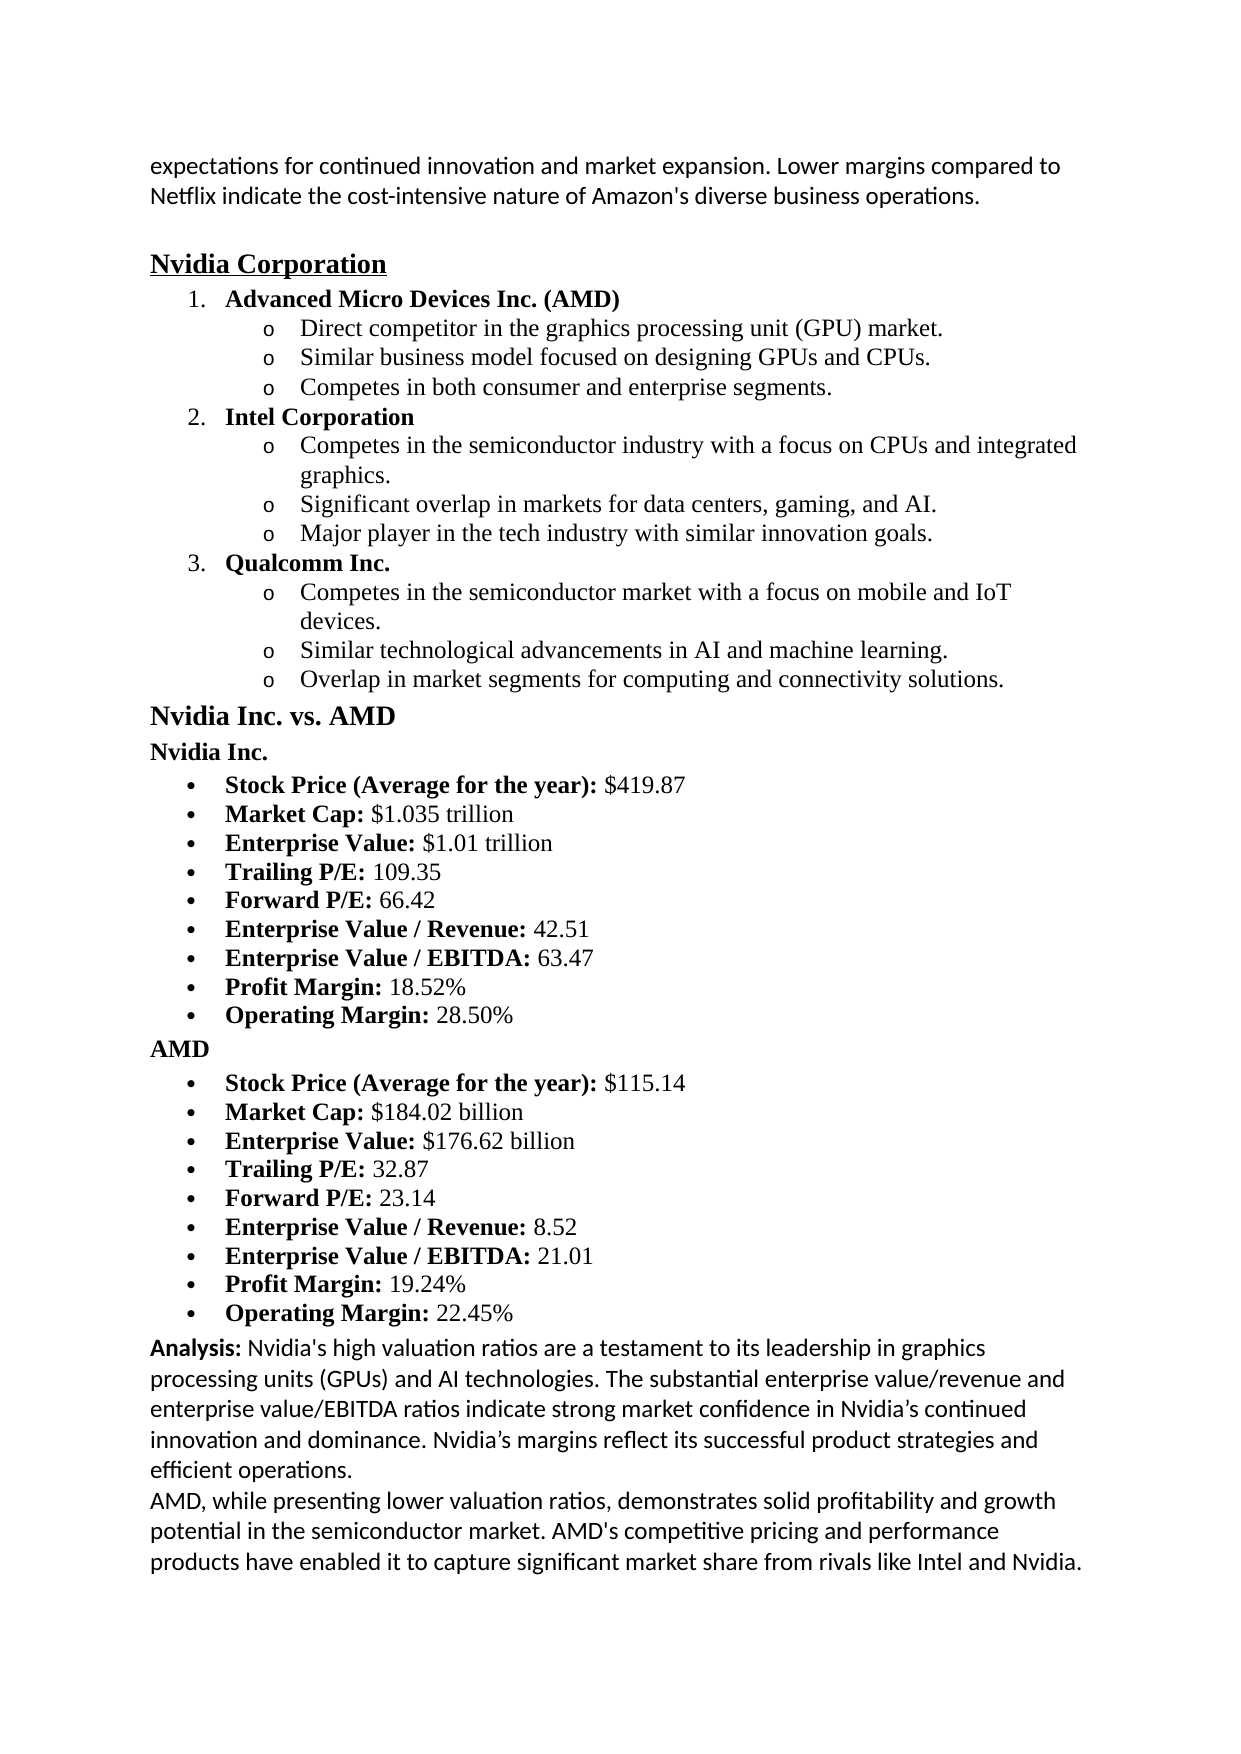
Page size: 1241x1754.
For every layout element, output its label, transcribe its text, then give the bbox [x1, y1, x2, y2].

list Competes in the semiconductor industry with a focus on CPUs and integrated graphics. [262, 430, 1090, 489]
list Advanced Micro Devices Inc. (AMD) [187, 284, 1090, 313]
list Enterprise Value: $176.62 billion [187, 1126, 1090, 1154]
list Operating Margin: 22.45% [187, 1298, 1090, 1327]
text AMD, while presenting lower valuation ratios, demonstrates solid profitability and growth potential in the semiconductor market. AMD's competitive pricing and performance products have enabled it to capture significant market share from rivals like Intel and Nvidia. [150, 1485, 1090, 1576]
list Competes in the semiconductor market with a focus on mobile and IoT devices. [262, 577, 1090, 635]
list Enterprise Value / EBITDA: 63.47 [187, 943, 1090, 972]
list Major player in the tech industry with similar innovation goals. [262, 518, 1090, 548]
list Market Cap: $184.02 billion [187, 1097, 1090, 1126]
list Profit Margin: 18.52% [187, 972, 1090, 1001]
list Competes in both consumer and enterprise segments. [262, 372, 1090, 402]
list Trailing P/E: 109.35 [187, 857, 1090, 886]
text Analysis: Nvidia's high valuation ratios are a testament to its leadership in graphics processing units (GPUs) and AI technologies. The substantial enterprise value/revenue and enterprise value/EBITDA ratios indicate strong market confidence in Nvidia’s continued innovation and dominance. Nvidia’s margins reflect its successful product strategies and efficient operations. [150, 1332, 1090, 1485]
text Nvidia Inc. vs. AMD [150, 699, 1090, 732]
text AMD [150, 1034, 1090, 1063]
text Nvidia Inc. [150, 737, 1090, 766]
list Forward P/E: 23.14 [187, 1183, 1090, 1212]
list Forward P/E: 66.42 [187, 886, 1090, 914]
list Profit Margin: 19.24% [187, 1269, 1090, 1298]
text Nvidia Corporation [150, 247, 1090, 279]
list Direct competitor in the graphics processing unit (GPU) market. [262, 313, 1090, 342]
list Trailing P/E: 32.87 [187, 1154, 1090, 1183]
list Significant overlap in markets for data centers, gaming, and AI. [262, 489, 1090, 518]
list Qualcomm Inc. [187, 548, 1090, 577]
list Enterprise Value: $1.01 trillion [187, 828, 1090, 857]
list Enterprise Value / EBITDA: 21.01 [187, 1241, 1090, 1269]
list Intel Corporation [187, 402, 1090, 430]
list Operating Margin: 28.50% [187, 1001, 1090, 1029]
list Stock Price (Average for the year): $419.87 [187, 771, 1090, 799]
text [150, 150, 1090, 211]
list Similar business model focused on designing GPUs and CPUs. [262, 342, 1090, 372]
list Enterprise Value / Revenue: 42.51 [187, 914, 1090, 943]
list Market Cap: $1.035 trillion [187, 799, 1090, 828]
list Similar technological advancements in AI and machine learning. [262, 635, 1090, 664]
list Stock Price (Average for the year): $115.14 [187, 1068, 1090, 1097]
list Overlap in market segments for computing and connectivity solutions. [262, 664, 1090, 694]
list Enterprise Value / Revenue: 8.52 [187, 1212, 1090, 1241]
